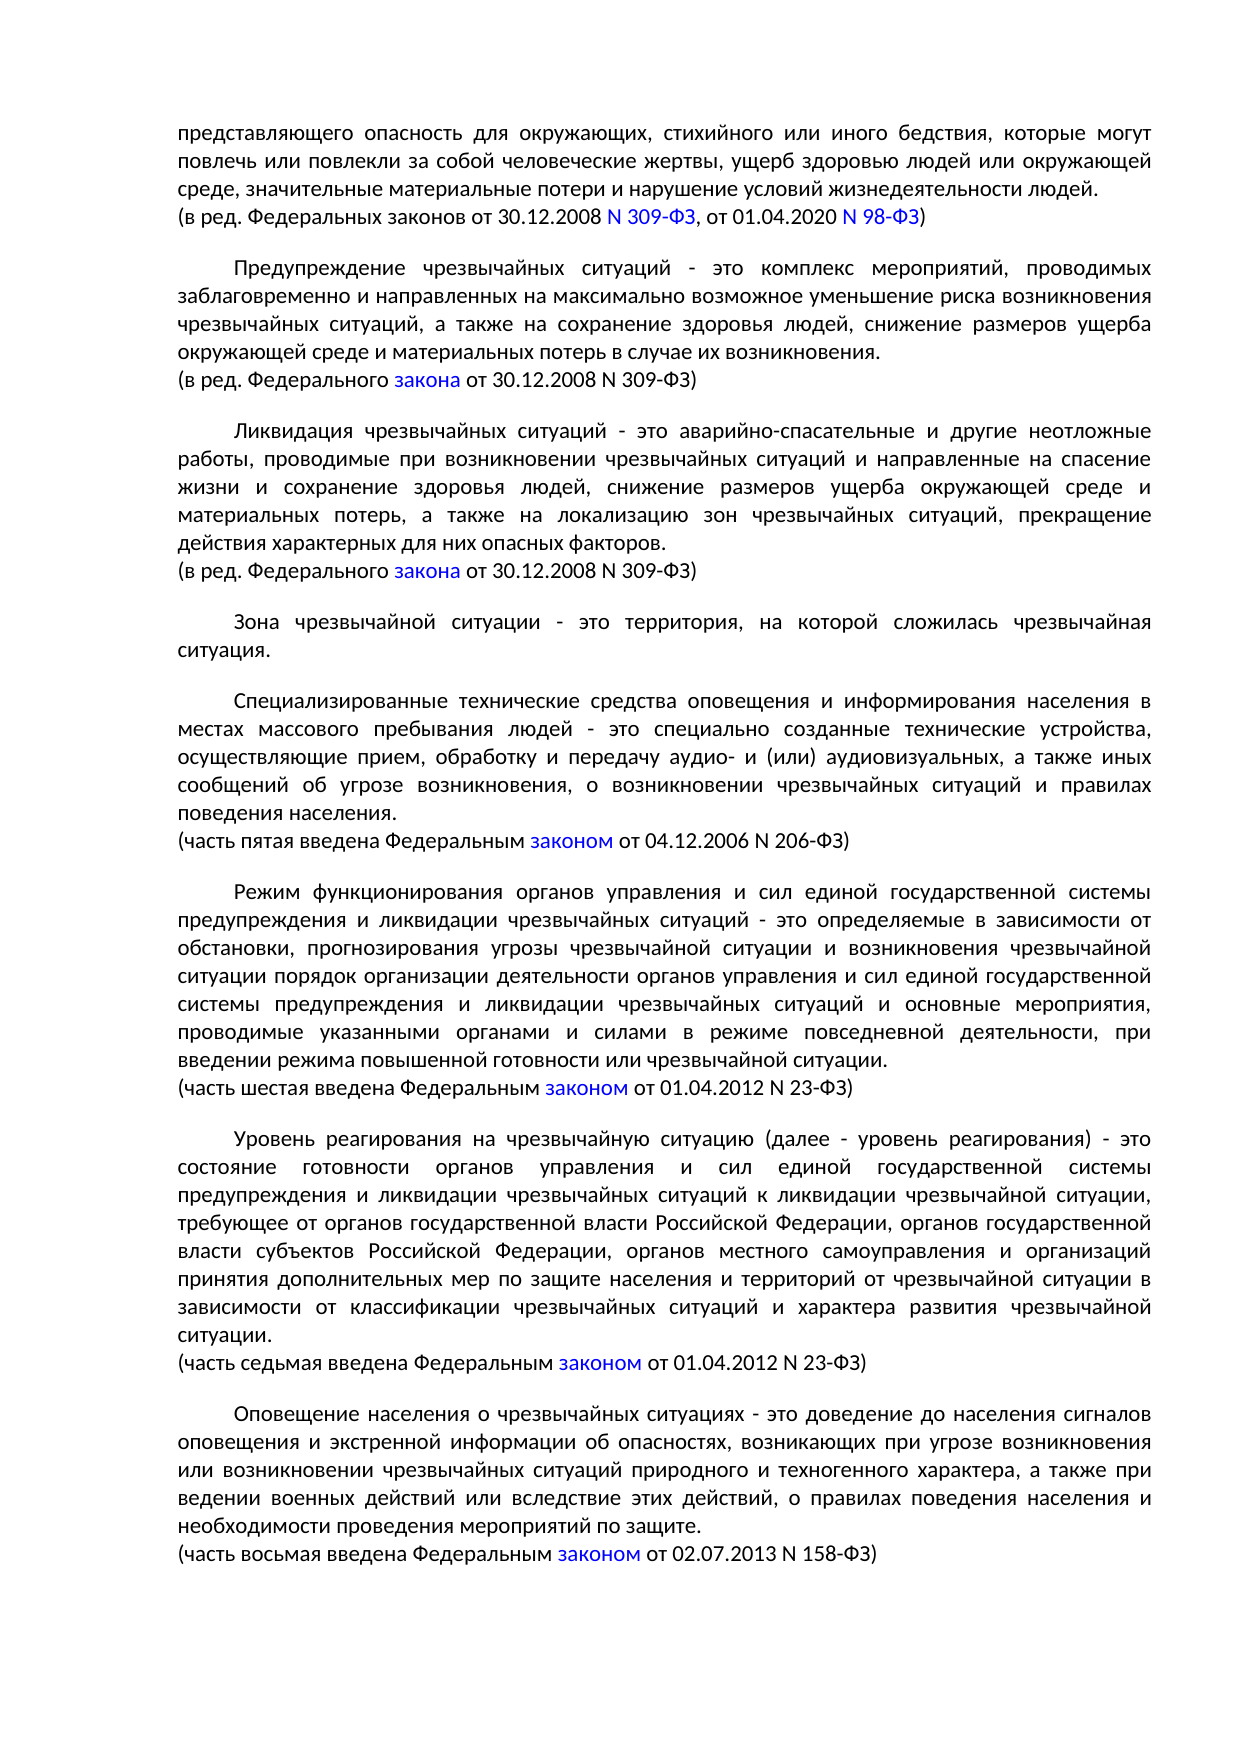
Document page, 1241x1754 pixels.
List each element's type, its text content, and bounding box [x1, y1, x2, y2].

text (в ред. Федеральных законов от 30.12.2008 N 309-ФЗ, от 01.04.2020 N 98-ФЗ) [177, 202, 1152, 230]
text Уровень реагирования на чрезвычайную ситуацию (далее - уровень реагирования) - это состояние готовности органов управления и сил единой государственной системы предупреждения и ликвидации чрезвычайных ситуаций к ликвидации чрезвычайной ситуации, требующее от органов государственной власти Российской Федерации, органов государственной власти субъектов Российской Федерации, органов местного самоуправления и организаций принятия дополнительных мер по защите населения и территорий от чрезвычайной ситуации в зависимости от классификации чрезвычайных ситуаций и характера развития чрезвычайной ситуации. [177, 1124, 1152, 1348]
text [177, 118, 1152, 202]
text (в ред. Федерального закона от 30.12.2008 N 309-ФЗ) [177, 365, 1152, 393]
text Предупреждение чрезвычайных ситуаций - это комплекс мероприятий, проводимых заблаговременно и направленных на максимально возможное уменьшение риска возникновения чрезвычайных ситуаций, а также на сохранение здоровья людей, снижение размеров ущерба окружающей среде и материальных потерь в случае их возникновения. [177, 253, 1152, 365]
text (часть пятая введена Федеральным законом от 04.12.2006 N 206-ФЗ) [177, 826, 1152, 854]
text Оповещение населения о чрезвычайных ситуациях - это доведение до населения сигналов оповещения и экстренной информации об опасностях, возникающих при угрозе возникновения или возникновении чрезвычайных ситуаций природного и техногенного характера, а также при ведении военных действий или вследствие этих действий, о правилах поведения населения и необходимости проведения мероприятий по защите. [177, 1399, 1152, 1539]
text Ликвидация чрезвычайных ситуаций - это аварийно-спасательные и другие неотложные работы, проводимые при возникновении чрезвычайных ситуаций и направленные на спасение жизни и сохранение здоровья людей, снижение размеров ущерба окружающей среде и материальных потерь, а также на локализацию зон чрезвычайных ситуаций, прекращение действия характерных для них опасных факторов. [177, 416, 1152, 556]
text Специализированные технические средства оповещения и информирования населения в местах массового пребывания людей - это специально созданные технические устройства, осуществляющие прием, обработку и передачу аудио- и (или) аудиовизуальных, а также иных сообщений об угрозе возникновения, о возникновении чрезвычайных ситуаций и правилах поведения населения. [177, 686, 1152, 826]
text (часть восьмая введена Федеральным законом от 02.07.2013 N 158-ФЗ) [177, 1539, 1152, 1567]
text (часть седьмая введена Федеральным законом от 01.04.2012 N 23-ФЗ) [177, 1348, 1152, 1376]
text (в ред. Федерального закона от 30.12.2008 N 309-ФЗ) [177, 556, 1152, 584]
text Режим функционирования органов управления и сил единой государственной системы предупреждения и ликвидации чрезвычайных ситуаций - это определяемые в зависимости от обстановки, прогнозирования угрозы чрезвычайной ситуации и возникновения чрезвычайной ситуации порядок организации деятельности органов управления и сил единой государственной системы предупреждения и ликвидации чрезвычайных ситуаций и основные мероприятия, проводимые указанными органами и силами в режиме повседневной деятельности, при введении режима повышенной готовности или чрезвычайной ситуации. [177, 877, 1152, 1073]
text (часть шестая введена Федеральным законом от 01.04.2012 N 23-ФЗ) [177, 1073, 1152, 1101]
text Зона чрезвычайной ситуации - это территория, на которой сложилась чрезвычайная ситуация. [177, 607, 1152, 663]
